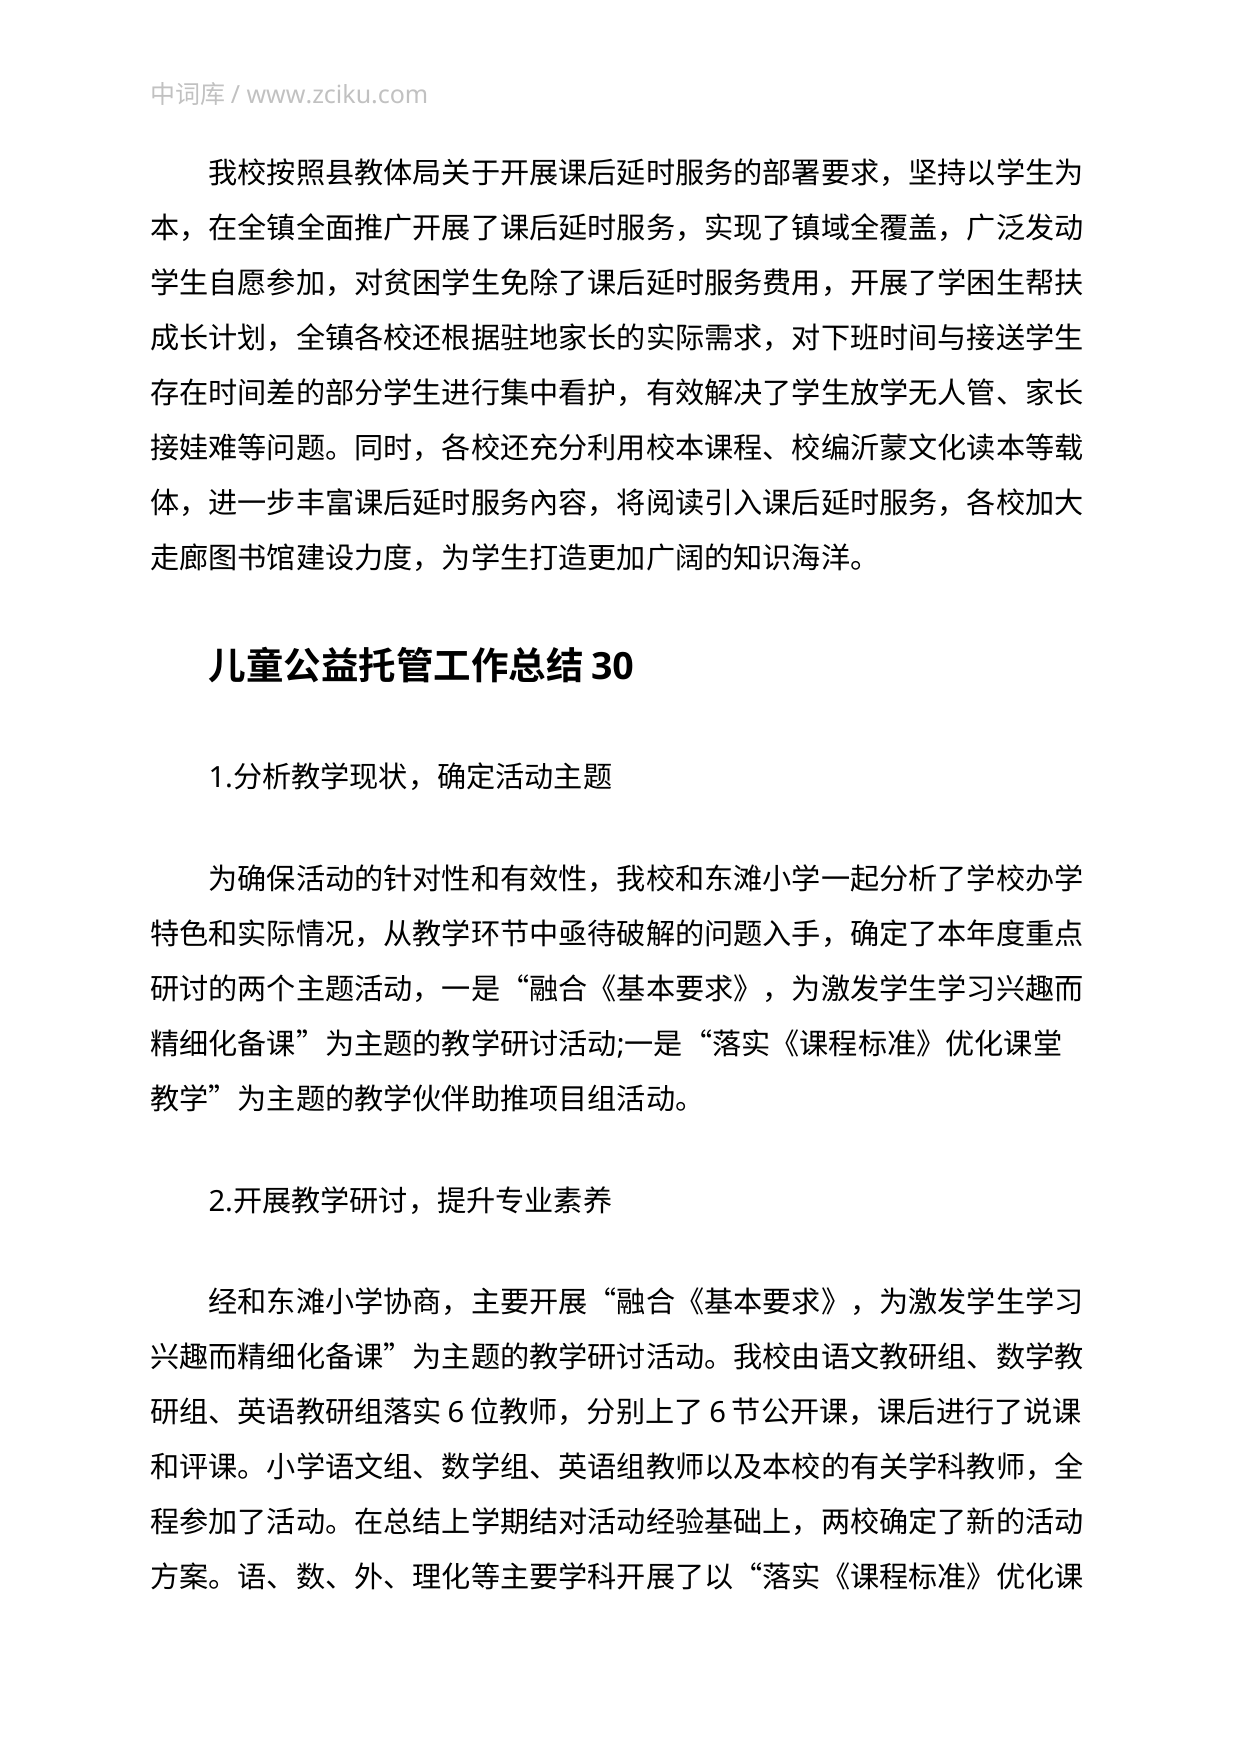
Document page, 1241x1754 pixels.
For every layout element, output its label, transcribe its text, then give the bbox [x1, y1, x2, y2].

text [150, 1279, 1090, 1596]
text 我校按照县教体局关于开展课后延时服务的部署要求，坚持以学生为本，在全镇全面推广开展了课后延时服务，实现了镇域全覆盖，广泛发动学生自愿参加，对贫困学生免除了课后延时服务费用，开展了学困生帮扶成长计划，全镇各校还根据驻地家长的实际需求，对下班时间与接送学生存在时间差的部分学生进行集中看护，有效解决了学生放学无人管、家长接娃难等问题。同时，各校还充分利用校本课程、校编沂蒙文化读本等载体，进一步丰富课后延时服务內容，将阅读引入课后延时服务，各校加大走廊图书馆建设力度，为学生打造更加广阔的知识海洋。 [150, 150, 1090, 577]
text 1.分析教学现状，确定活动主题 [150, 754, 1090, 796]
text 为确保活动的针对性和有效性，我校和东滩小学一起分析了学校办学特色和实际情况，从教学环节中亟待破解的问题入手，确定了本年度重点研讨的两个主题活动，一是“融合《基本要求》，为激发学生学习兴趣而精细化备课”为主题的教学研讨活动;一是“落实《课程标准》优化课堂教学”为主题的教学伙伴助推项目组活动。 [150, 856, 1090, 1118]
text 2.开展教学研讨，提升专业素养 [150, 1177, 1090, 1219]
text 儿童公益托管工作总结30 [150, 636, 1090, 691]
